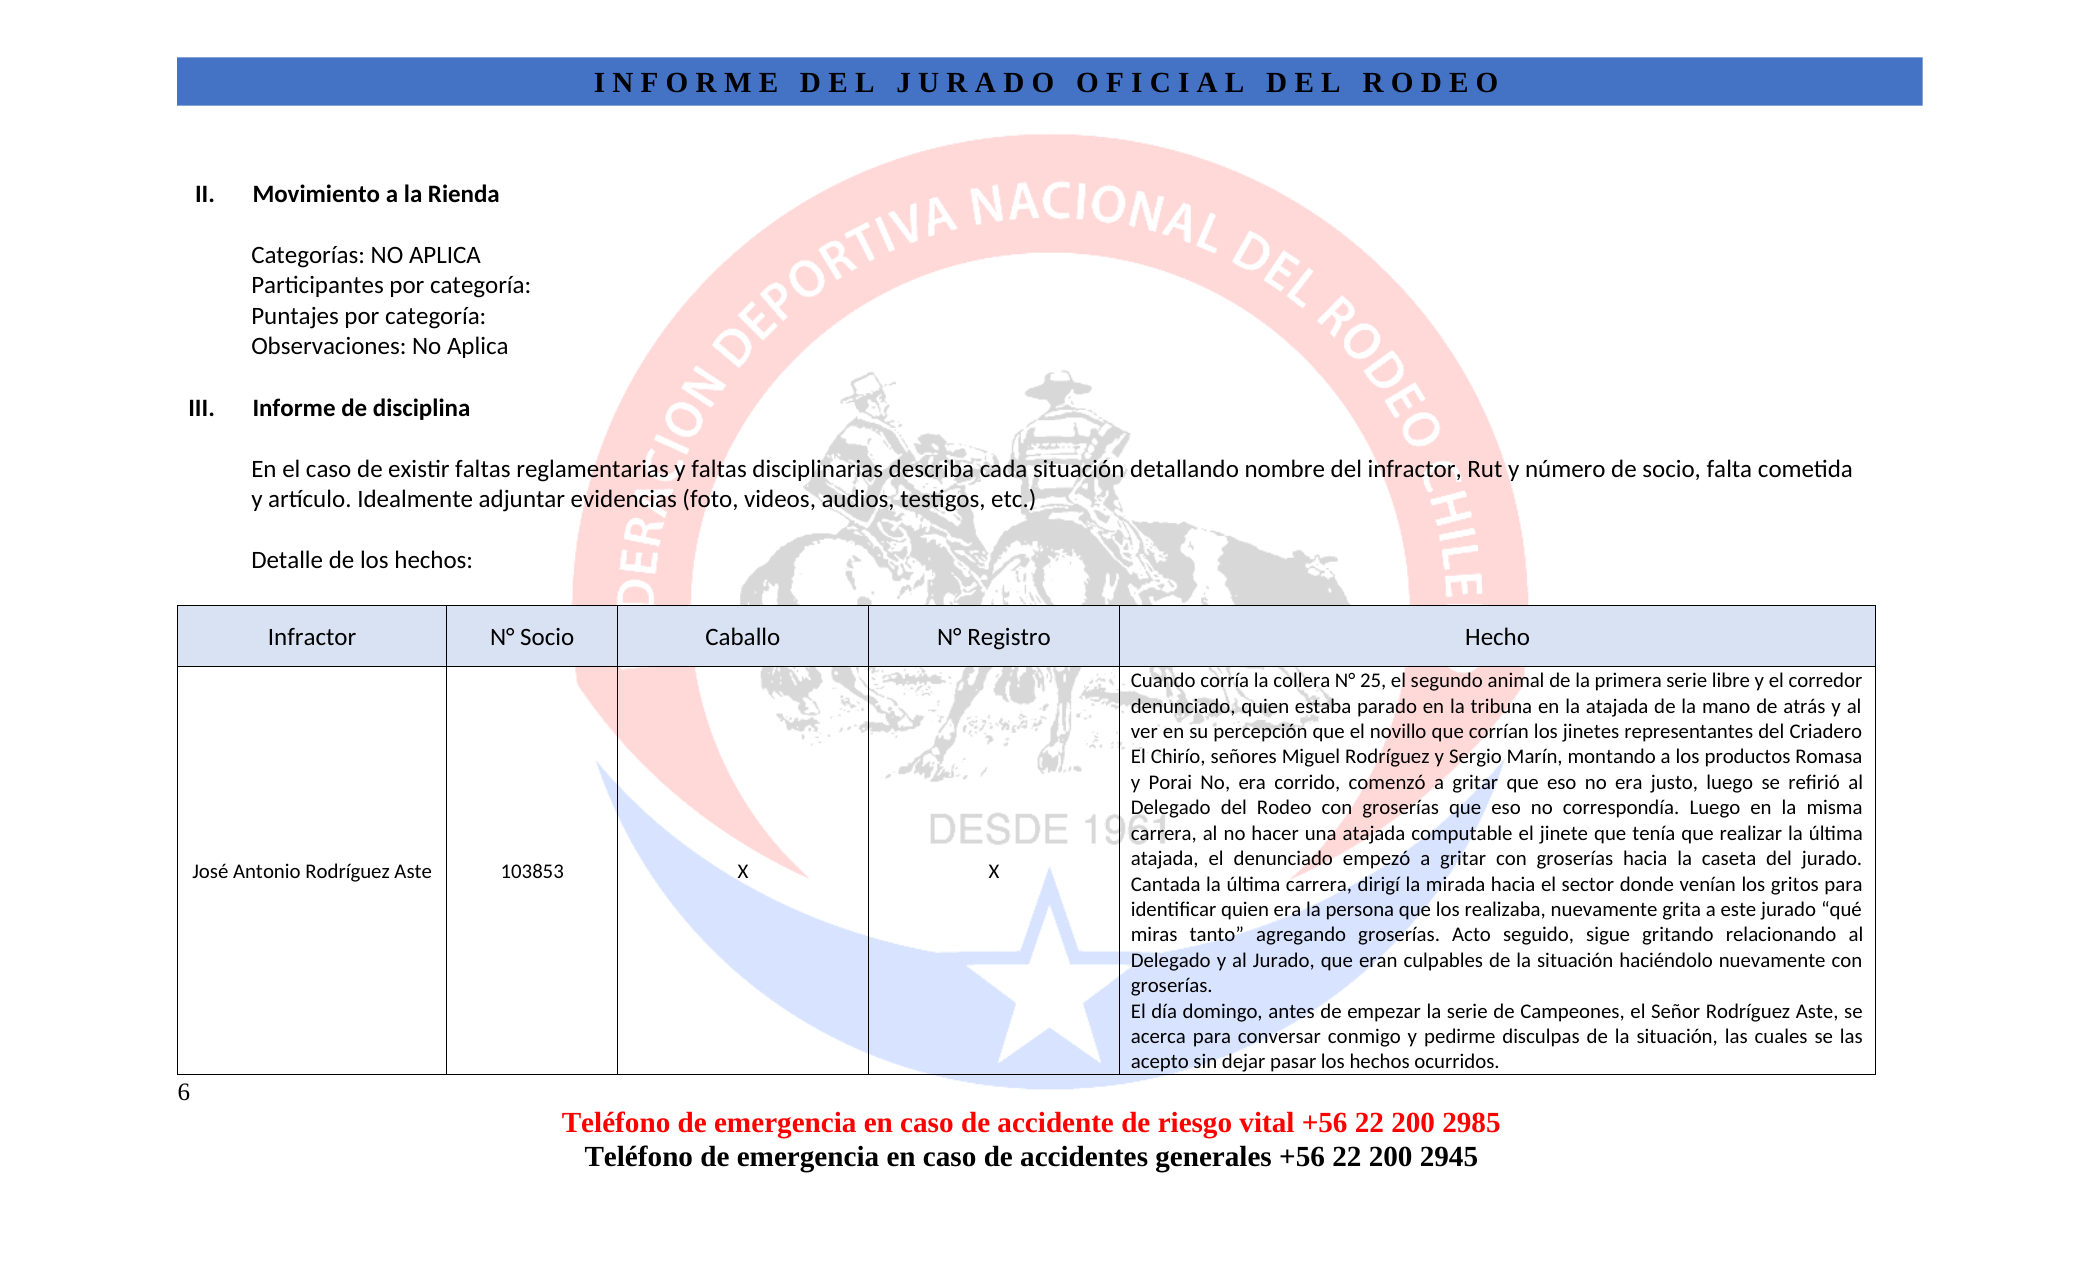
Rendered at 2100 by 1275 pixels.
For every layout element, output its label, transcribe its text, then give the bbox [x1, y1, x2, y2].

text Observaciones: No Aplica [251, 331, 1716, 361]
table_header Caballo [618, 606, 868, 666]
table_header N° Registro [869, 606, 1119, 666]
table_cell X [618, 667, 868, 1074]
table_header Infractor [178, 606, 446, 666]
table_cell Cuando corría la collera N° 25, el segundo animal de la primera serie libre y el corredor denunciado, quien estaba parado en la tribuna en la atajada de la mano de atrás y al ver en su percepción que el novillo que corrían los jinetes representantes del Criadero El Chirío, señores Miguel Rodríguez y Sergio Marín, montando a los productos Romasa y Porai No, era corrido, comenzó a gritar que eso no era justo, luego se refirió al Delegado del Rodeo con groserías que eso no correspondía. Luego en la misma carrera, al no hacer una atajada computable el jinete que tenía que realizar la última atajada, el denunciado empezó a gritar con groserías hacia la caseta del jurado. Cantada la última carrera, dirigí la mirada hacia el sector donde venían los gritos para identificar quien era la persona que los realizaba, nuevamente grita a este jurado “qué miras tanto” agregando groserías. Acto seguido, sigue gritando relacionando al Delegado y al Jurado, que eran culpables de la situación haciéndolo nuevamente con groserías. El día domingo, antes de empezar la serie de Campeones, el Señor Rodríguez Aste, se acerca para conversar conmigo y pedirme disculpas de la situación, las cuales se las acepto sin dejar pasar los hechos ocurridos. [1120, 667, 1875, 1074]
table_cell José Antonio Rodríguez Aste [178, 667, 446, 1074]
table_cell 103853 [447, 667, 617, 1074]
table_header Hecho [1120, 606, 1875, 666]
text Participantes por categoría: [251, 270, 1716, 300]
list Movimiento a la Rienda [215, 178, 1716, 209]
text Puntajes por categoría: [251, 300, 1716, 331]
list Informe de disciplina [215, 392, 1716, 422]
table_cell X [869, 667, 1119, 1074]
text Detalle de los hechos: [251, 544, 1716, 575]
table_header N° Socio [447, 606, 617, 666]
text Categorías: NO APLICA [251, 239, 1716, 270]
text En el caso de existir faltas reglamentarias y faltas disciplinarias describa cada situación detallando nombre del infractor, Rut y número de socio, falta cometida y artículo. Idealmente adjuntar evidencias (foto, videos, audios, testigos, etc.) [251, 453, 1864, 514]
